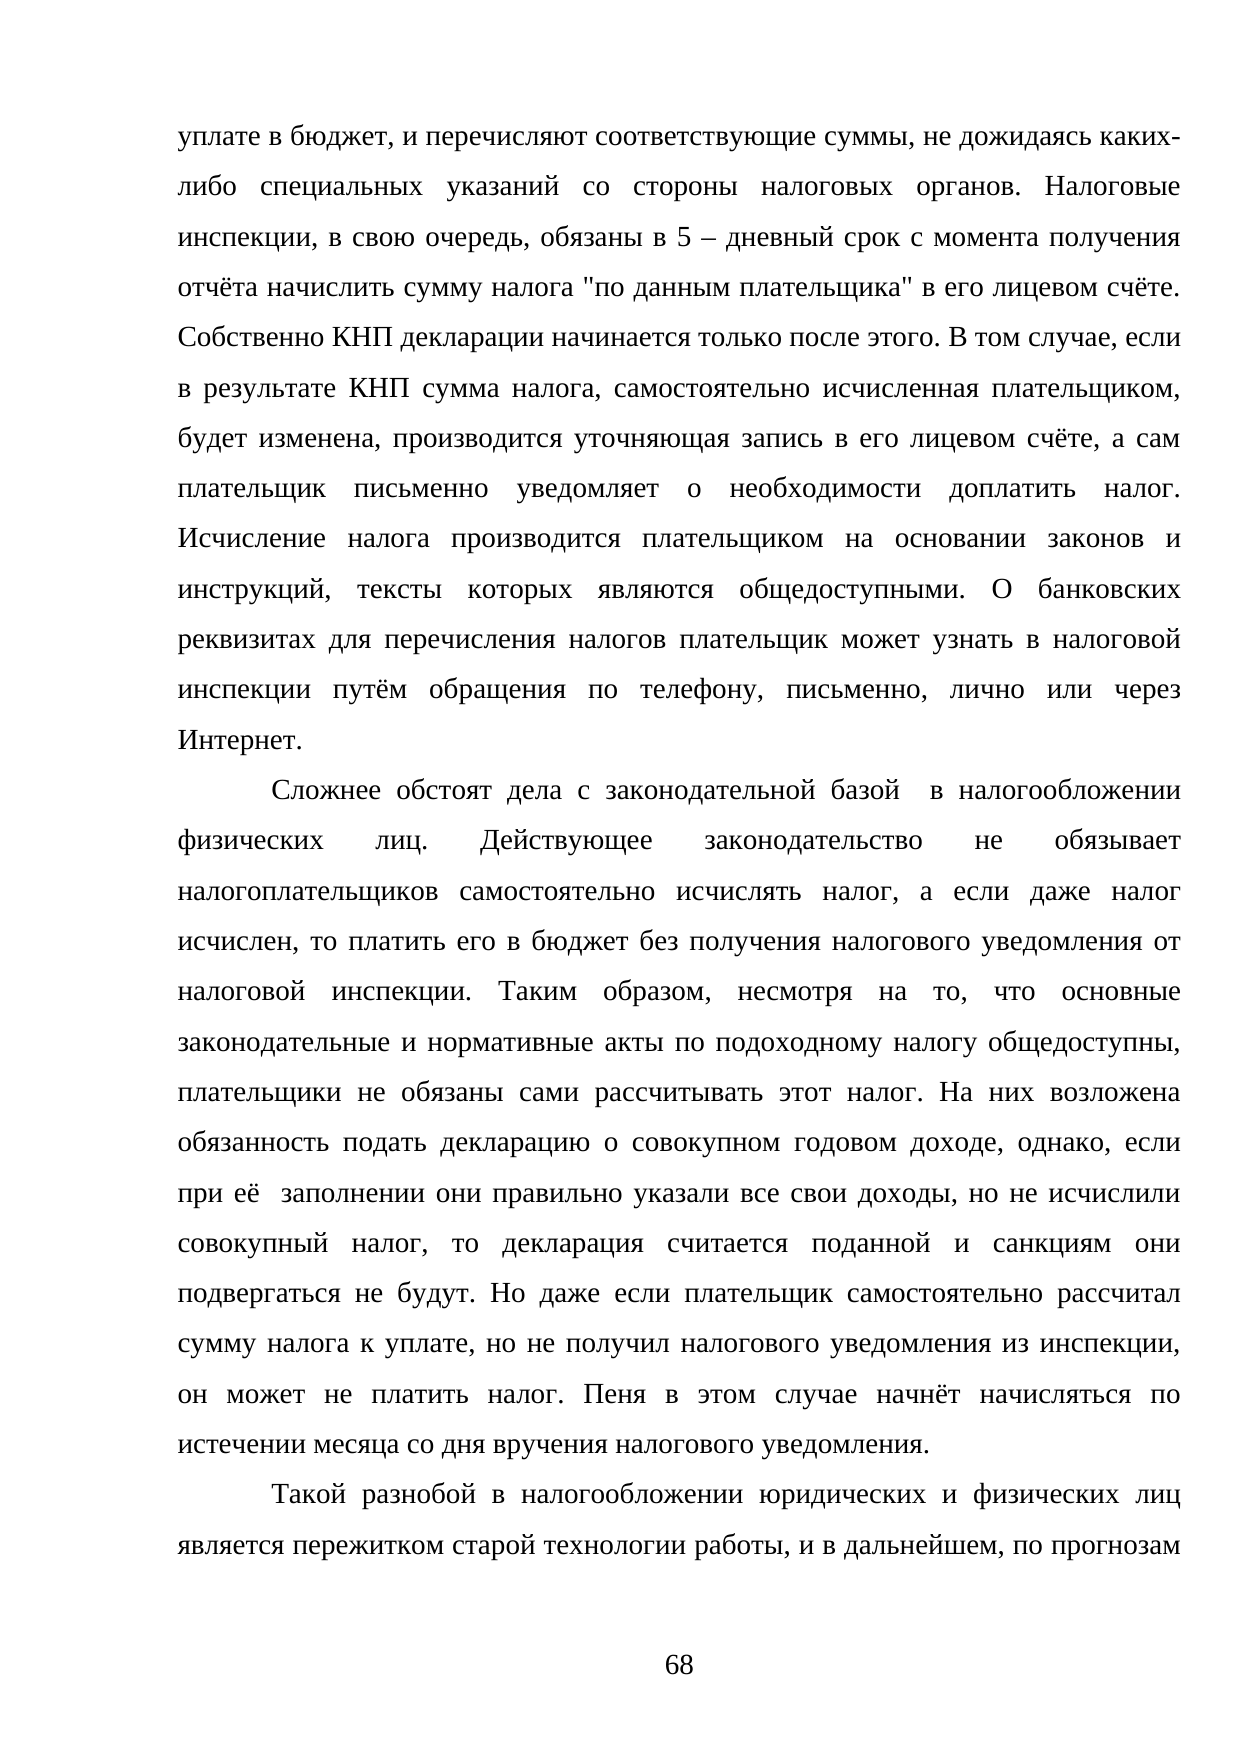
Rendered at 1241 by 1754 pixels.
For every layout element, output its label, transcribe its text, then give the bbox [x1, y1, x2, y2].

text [177, 118, 1182, 755]
text Сложнее обстоят дела с законодательной базой в налогообложении физических лиц. Действующее законодательство не обязывает налогоплательщиков самостоятельно исчислять налог, а если даже налог исчислен, то платить его в бюджет без получения налогового уведомления от налоговой инспекции. Таким образом, несмотря на то, что основные законодательные и нормативные акты по подоходному налогу общедоступны, плательщики не обязаны сами рассчитывать этот налог. На них возложена обязанность подать декларацию о совокупном годовом доходе, однако, если при её заполнении они правильно указали все свои доходы, но не исчислили совокупный налог, то декларация считается поданной и санкциям они подвергаться не будут. Но даже если плательщик самостоятельно рассчитал сумму налога к уплате, но не получил налогового уведомления из инспекции, он может не платить налог. Пеня в этом случае начнёт начисляться по истечении месяца со дня вручения налогового уведомления. [177, 772, 1182, 1460]
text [177, 1477, 1182, 1560]
